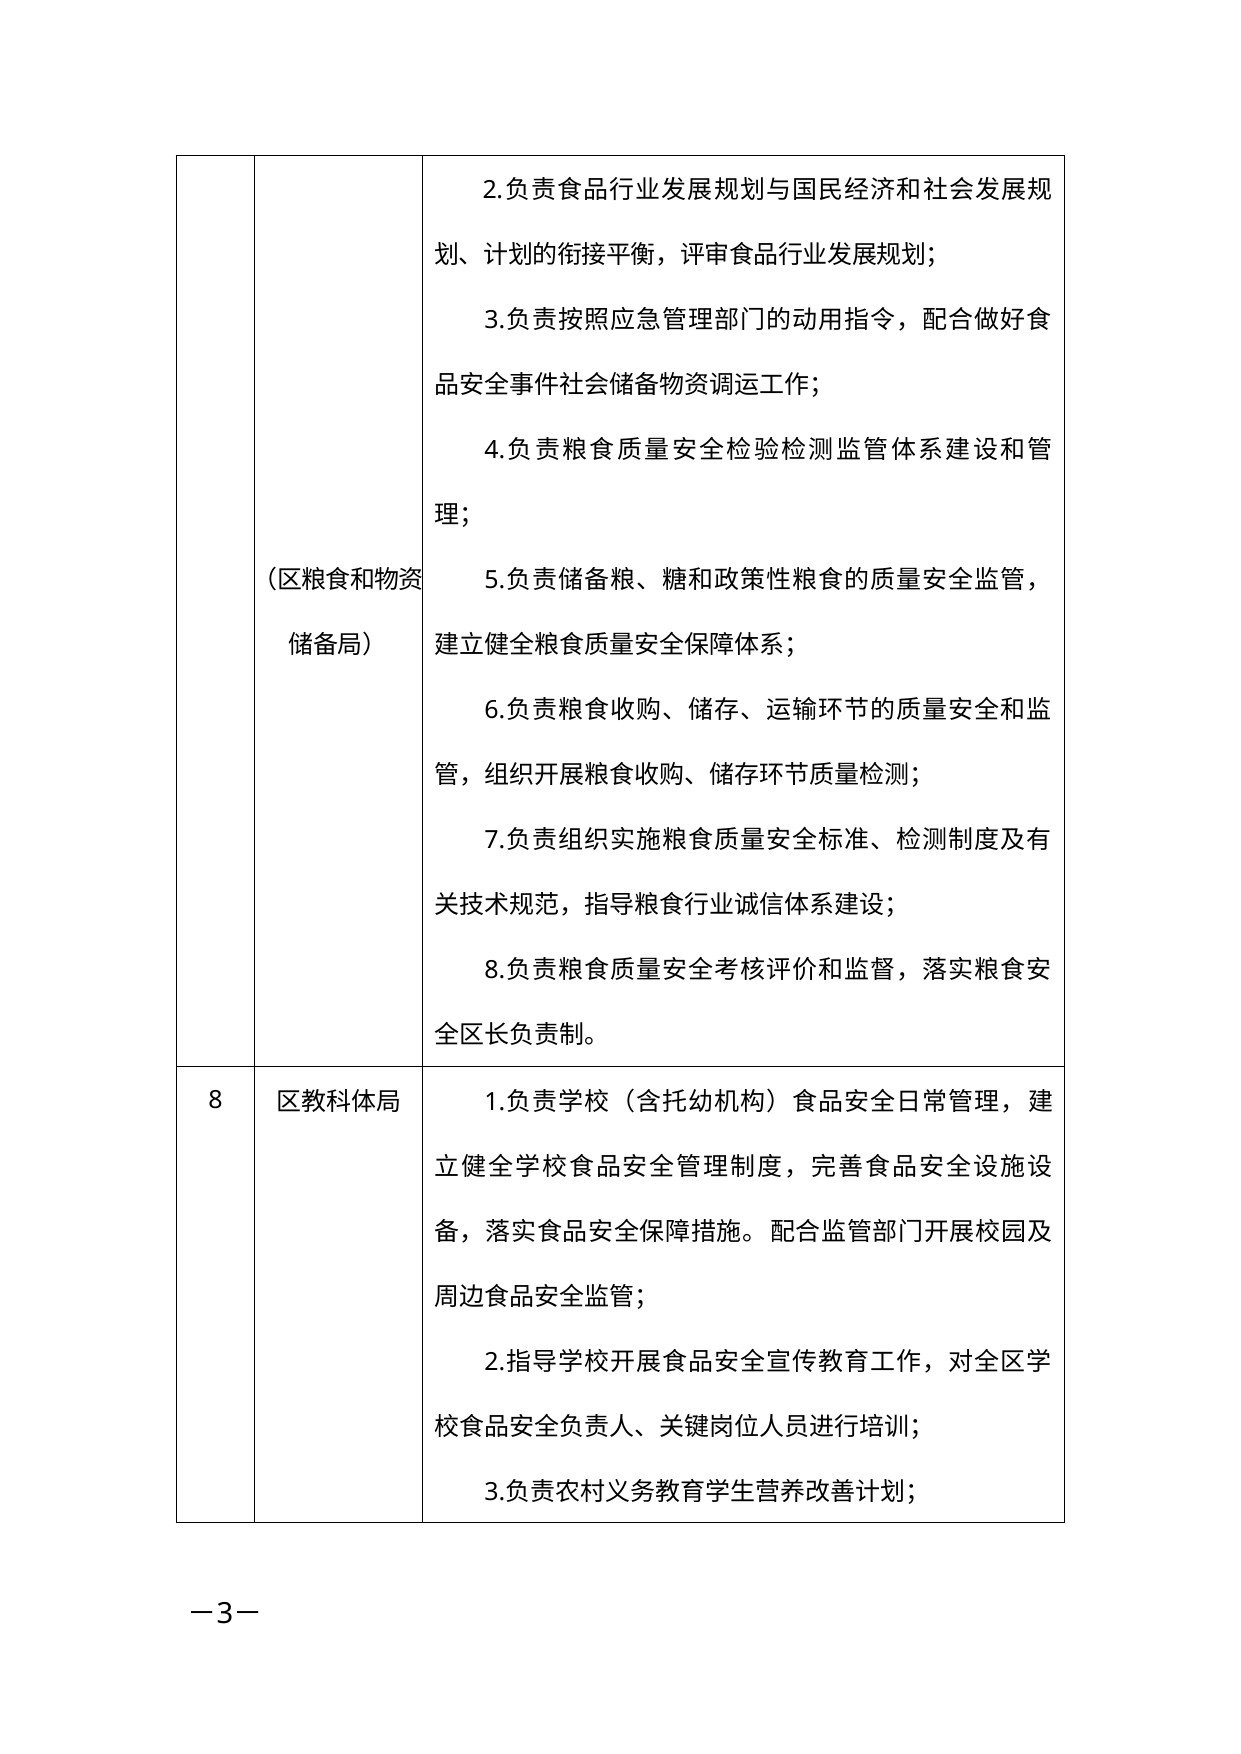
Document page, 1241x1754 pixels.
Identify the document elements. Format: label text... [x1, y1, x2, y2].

table_cell 8 [177, 1067, 254, 1522]
table_cell 7 [177, 156, 254, 1066]
table_cell 区教科体局 [255, 1067, 422, 1522]
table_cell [423, 156, 1064, 1066]
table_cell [423, 1067, 1064, 1522]
table_cell 区发展改革委 （区粮食和物资储备局） [255, 156, 422, 1066]
